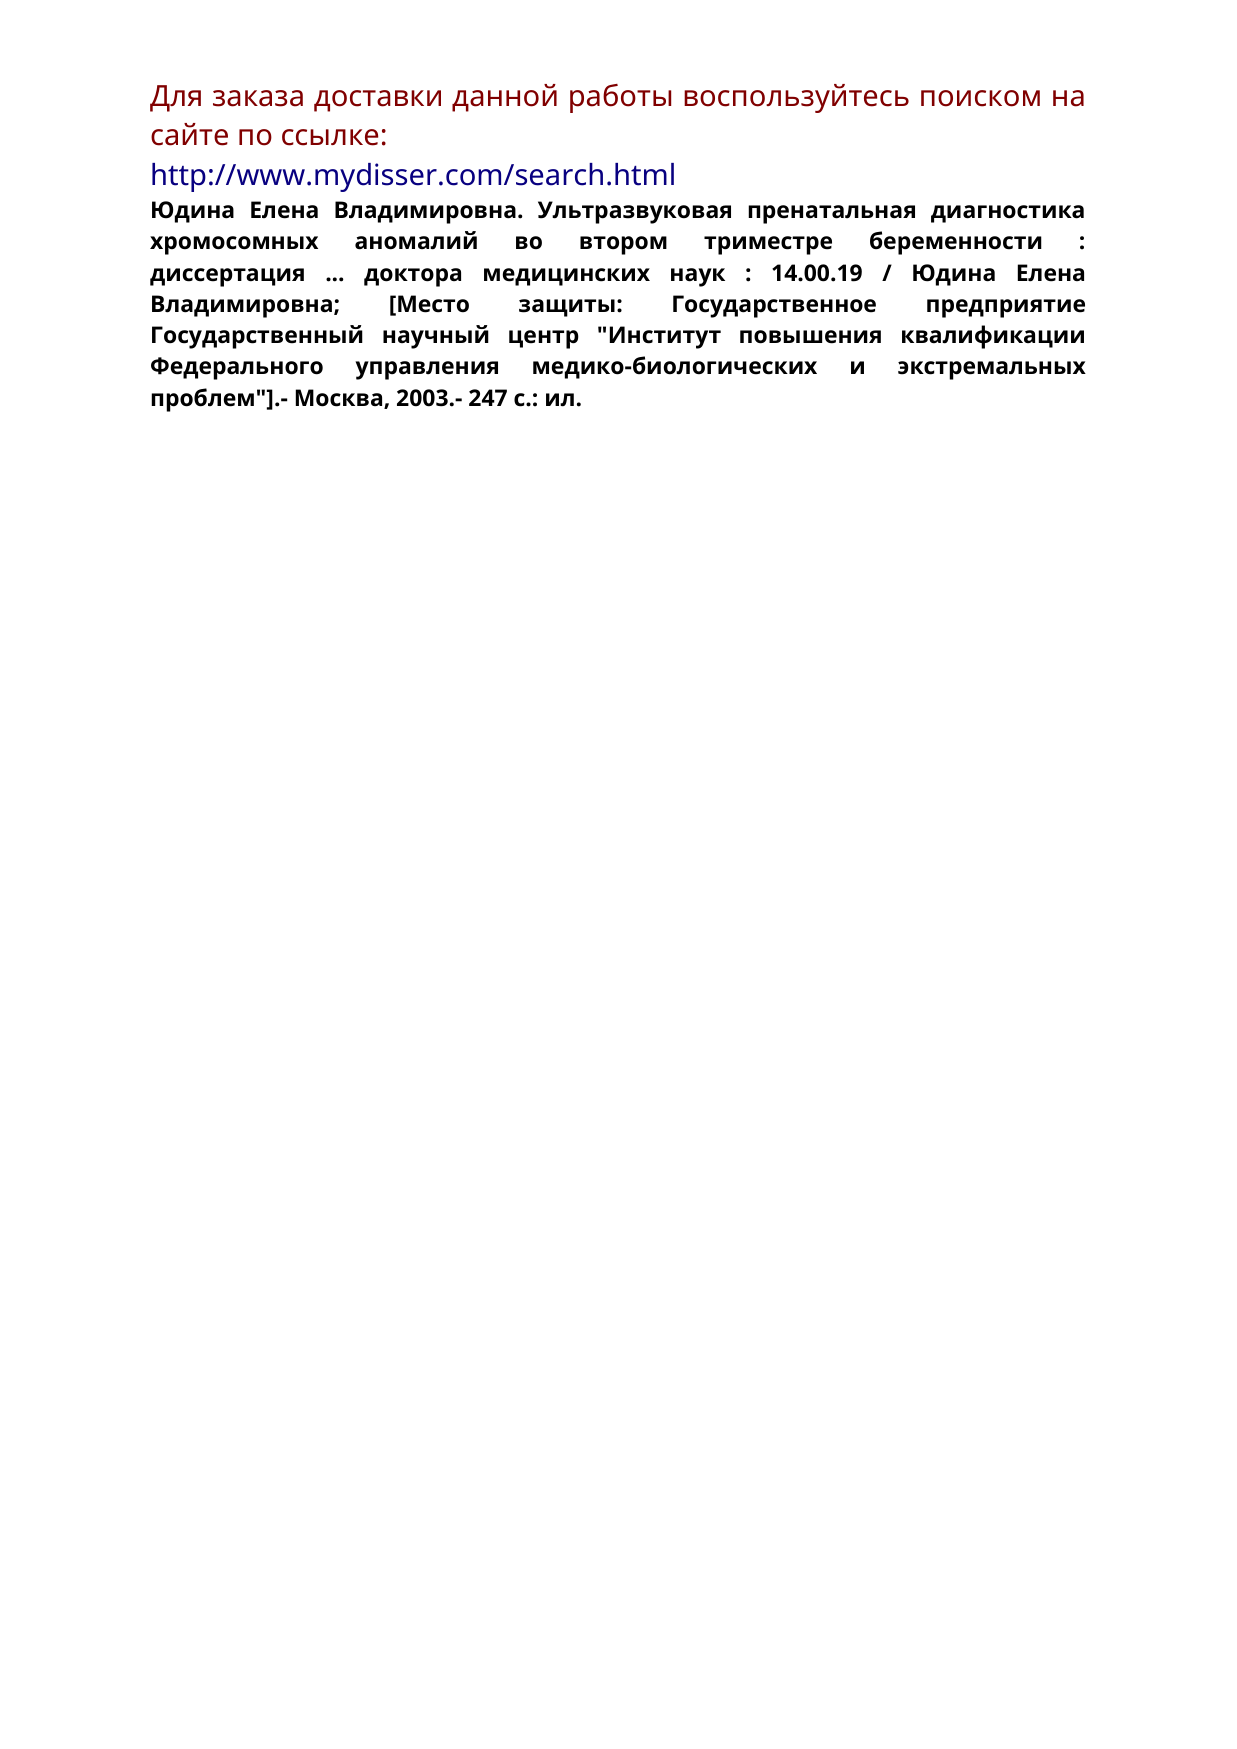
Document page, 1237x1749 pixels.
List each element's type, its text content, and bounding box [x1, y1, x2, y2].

text Юдина Елена Владимировна. Ультразвуковая пренатальная диагностика хромосомных аномалий во втором триместре беременности : диссертация ... доктора медицинских наук : 14.00.19 / Юдина Елена Владимировна; [Место защиты: Государственное предприятие Государственный научный центр "Институт повышения квалификации Федерального управления медико-биологических и экстремальных проблем"].- Москва, 2003.- 247 с.: ил. [150, 194, 1086, 413]
